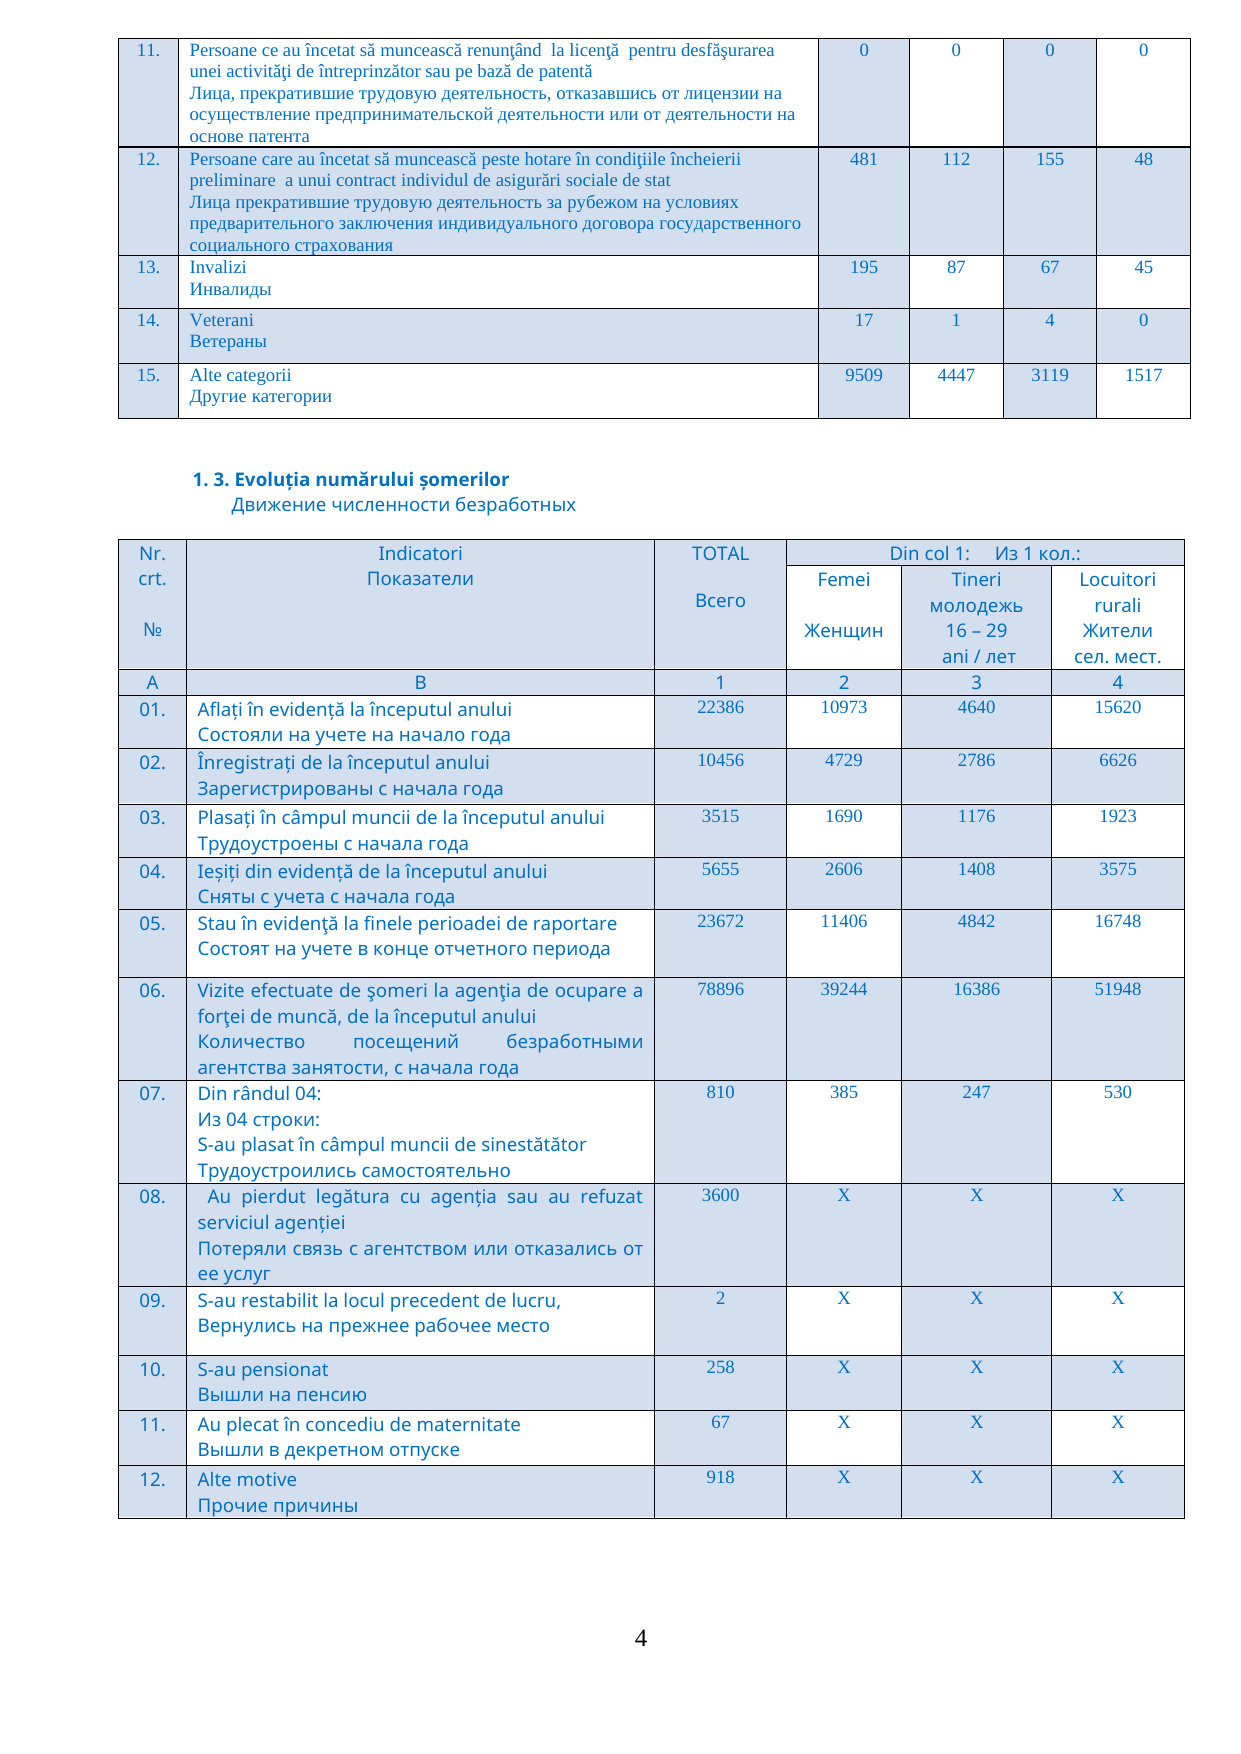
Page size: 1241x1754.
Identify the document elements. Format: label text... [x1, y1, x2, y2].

table_cell 3119 [1004, 364, 1096, 418]
table_cell 4 [1004, 309, 1096, 363]
table_cell 22386 [655, 696, 786, 748]
table_cell 481 [819, 148, 909, 255]
table_header TOTAL Всего [655, 540, 786, 668]
table_cell 1517 [1097, 364, 1190, 418]
table_cell 45 [1097, 256, 1190, 308]
table_cell Au pierdut legătura cu agenţia sau au refuzat serviciul agenţiei Потеряли связь с агентством или отказались от ее услуг [187, 1184, 654, 1286]
table_cell 0 [1004, 39, 1096, 146]
table_cell 0 [1097, 39, 1190, 146]
table_cell 23672 [655, 910, 786, 977]
table_cell Persoane care au încetat să muncească peste hotare în condiţiile încheierii preliminare a unui contract individul de asigurări sociale de stat Лица прекратившие трудовую деятельность за рубежом на условиях предварительного заключения индивидуального договора государственного социального страхования [179, 148, 818, 255]
table_cell 11406 [787, 910, 901, 977]
table_cell 385 [787, 1081, 901, 1183]
table_cell Persoane ce au încetat să muncească renunţând la licenţă pentru desfăşurarea unei activităţi de întreprinzător sau pe bază de patentă Лица, прекратившие трудовую деятельность, отказавшись от лицензии на осуществление предпринимательской деятельности или от деятельности на основе патента [179, 39, 818, 146]
subtitle Движение численности безработных [192, 492, 1152, 517]
table_cell 07. [119, 1081, 186, 1183]
table_cell 2786 [902, 749, 1051, 803]
table_cell 3600 [655, 1184, 786, 1286]
table_cell 0 [910, 39, 1003, 146]
table_cell S-au restabilit la locul precedent de lucru, Вернулись на прежнее рабочее место [187, 1287, 654, 1355]
table_cell 4842 [902, 910, 1051, 977]
table_cell A [119, 670, 186, 695]
table_cell Vizite efectuate de şomeri la agenţia de ocupare a forţei de muncă, de la începutul anului Количество посещений безработными агентства занятости, с начала года [187, 978, 654, 1080]
table_cell 1408 [902, 858, 1051, 909]
table_cell X [787, 1184, 901, 1286]
table_cell 0 [1097, 309, 1190, 363]
table_cell Ieşiţi din evidenţă de la începutul anului Сняты с учета с начала года [187, 858, 654, 909]
table_cell Femei Женщин [787, 566, 901, 668]
table_cell Tineri молодежь 16 – 29 ani / лет [902, 566, 1051, 668]
table_cell 02. [119, 749, 186, 803]
table_cell X [1052, 1184, 1184, 1286]
table_cell 11. [119, 1411, 186, 1465]
table_cell 6626 [1052, 749, 1184, 803]
table_cell 67 [1004, 256, 1096, 308]
table_cell Alte categorii Другие категории [179, 364, 818, 418]
table_cell Veterani Ветераны [179, 309, 818, 363]
table_cell X [787, 1466, 901, 1517]
table_cell 14. [119, 309, 178, 363]
table_cell 4447 [910, 364, 1003, 418]
table_cell 1690 [787, 805, 901, 857]
table_cell X [902, 1356, 1051, 1410]
table_cell X [902, 1466, 1051, 1517]
table_cell Plasaţi în câmpul muncii de la începutul anului Трудоустроены с начала года [187, 805, 654, 857]
table_cell 09. [119, 1287, 186, 1355]
table_cell Invalizi Инвалиды [179, 256, 818, 308]
table_cell 06. [119, 978, 186, 1080]
table_cell 4729 [787, 749, 901, 803]
table_cell 1 [655, 670, 786, 695]
table_cell 3515 [655, 805, 786, 857]
table_header Din col 1: Из 1 кол.: [787, 540, 1184, 565]
table_cell 16386 [902, 978, 1051, 1080]
table_cell X [787, 1411, 901, 1465]
table_cell 1 [910, 309, 1003, 363]
table_cell B [187, 670, 654, 695]
table_cell 5655 [655, 858, 786, 909]
table_cell X [1052, 1356, 1184, 1410]
table_cell 112 [910, 148, 1003, 255]
table_cell Înregistraţi de la începutul anului Зарегистрированы с начала года [187, 749, 654, 803]
table_cell 530 [1052, 1081, 1184, 1183]
table_cell 4 [1052, 670, 1184, 695]
table_cell 03. [119, 805, 186, 857]
table_cell 87 [910, 256, 1003, 308]
table_cell 155 [1004, 148, 1096, 255]
table_cell 258 [655, 1356, 786, 1410]
table_cell 15620 [1052, 696, 1184, 748]
table_cell 78896 [655, 978, 786, 1080]
table_cell 08. [119, 1184, 186, 1286]
table_cell Stau în evidenţă la finele perioadei de raportare Состоят на учете в конце отчетного периода [187, 910, 654, 977]
table_cell 11. [119, 39, 178, 146]
table_header Nr. сrt. № [119, 540, 186, 668]
table_cell 918 [655, 1466, 786, 1517]
table_cell X [1052, 1466, 1184, 1517]
table_cell 51948 [1052, 978, 1184, 1080]
table_cell 04. [119, 858, 186, 909]
table_cell X [1052, 1411, 1184, 1465]
table_cell 4640 [902, 696, 1051, 748]
table_cell Aflaţi în evidenţă la începutul anului Состояли на учете на начало года [187, 696, 654, 748]
table_cell 10456 [655, 749, 786, 803]
table_cell 10973 [787, 696, 901, 748]
table_header Indicatori Показатели [187, 540, 654, 668]
table_cell 39244 [787, 978, 901, 1080]
table_cell X [787, 1356, 901, 1410]
table_cell X [902, 1184, 1051, 1286]
table_cell 01. [119, 696, 186, 748]
table_cell 10. [119, 1356, 186, 1410]
table_cell 2 [787, 670, 901, 695]
table_cell Alte motive Прочие причины [187, 1466, 654, 1517]
table_cell 810 [655, 1081, 786, 1183]
table_cell 13. [119, 256, 178, 308]
table_cell Au plecat în concediu de maternitate Вышли в декретном отпуске [187, 1411, 654, 1465]
table_cell X [902, 1287, 1051, 1355]
table_cell S-au pensionat Вышли на пенсию [187, 1356, 654, 1410]
table_cell 67 [655, 1411, 786, 1465]
table_cell Locuitori rurali Жители сел. мест. [1052, 566, 1184, 668]
table_cell 3 [902, 670, 1051, 695]
table_cell 195 [819, 256, 909, 308]
table_cell Din rândul 04: Из 04 строки: S-au plasat în câmpul muncii de sinestătător Трудоустроились самостоятельно [187, 1081, 654, 1183]
table_cell 1176 [902, 805, 1051, 857]
table_cell 17 [819, 309, 909, 363]
table_cell 9509 [819, 364, 909, 418]
table_cell 16748 [1052, 910, 1184, 977]
table_cell 05. [119, 910, 186, 977]
table_cell 15. [119, 364, 178, 418]
table_cell X [902, 1411, 1051, 1465]
table_cell X [1052, 1287, 1184, 1355]
table_cell X [787, 1287, 901, 1355]
table_cell 1923 [1052, 805, 1184, 857]
table_cell 2606 [787, 858, 901, 909]
table_cell 48 [1097, 148, 1190, 255]
table_cell 0 [819, 39, 909, 146]
table_cell 247 [902, 1081, 1051, 1183]
table_cell 12. [119, 1466, 186, 1517]
subtitle 1. 3. Evoluţia numărului şomerilor [192, 466, 1152, 492]
table_cell 3575 [1052, 858, 1184, 909]
table_cell 12. [119, 148, 178, 255]
table_cell 2 [655, 1287, 786, 1355]
